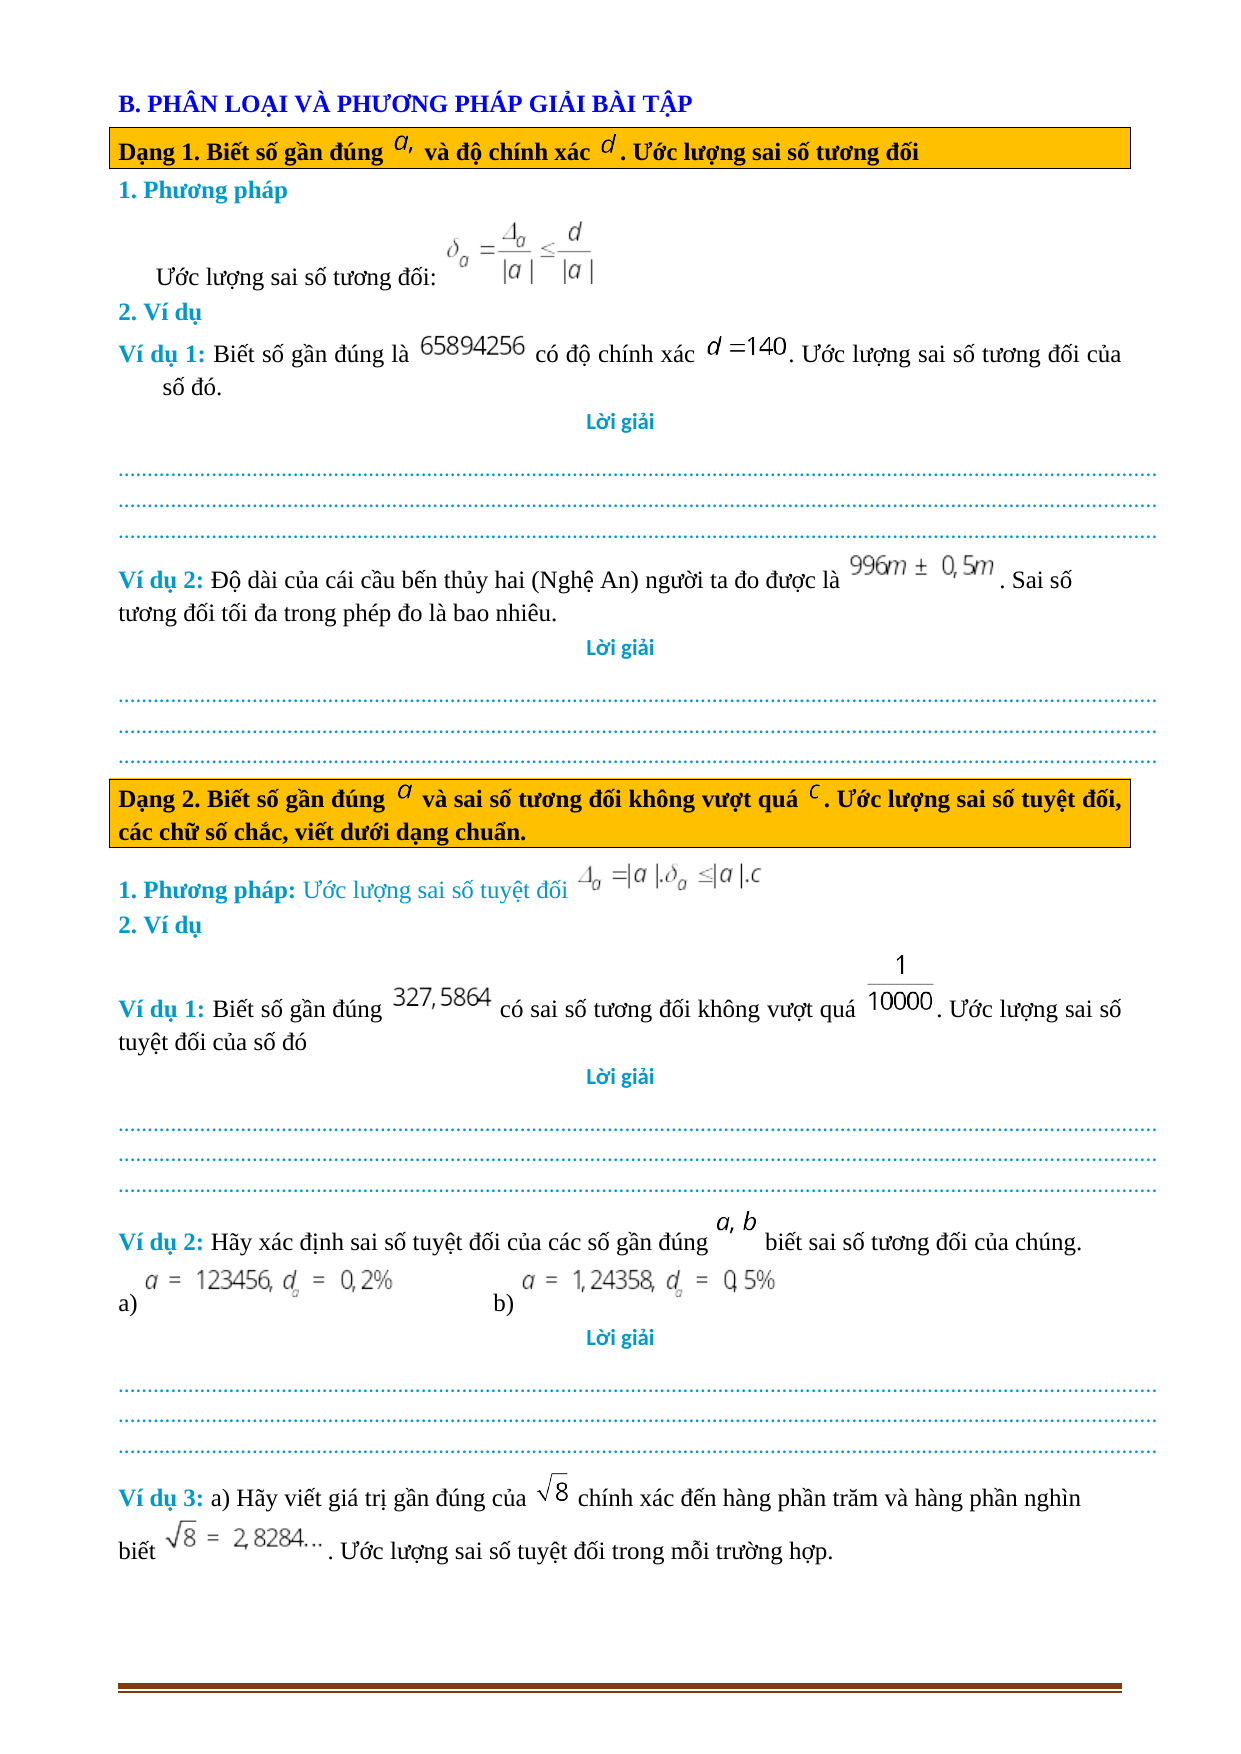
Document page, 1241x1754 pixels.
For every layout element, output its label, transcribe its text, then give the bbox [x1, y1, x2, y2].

text Ví dụ 2: Độ dài của cái cầu bến thủy hai (Nghệ An) người ta đo được là . Sai số tương đối tối đa trong phép đo là bao nhiêu. [118, 553, 1122, 627]
text 1. Phương pháp: Ước lượng sai số tuyệt đối [118, 855, 1122, 904]
text Ví dụ 1: Biết số gần đúng có sai số tương đối không vượt quá . Ước lượng sai số tuyệt đối của số đó [118, 945, 1122, 1056]
text Lời giải [118, 1062, 1122, 1090]
text Ví dụ 3: a) Hãy viết giá trị gần đúng của chính xác đến hàng phần trăm và hàng phần nghìn biết . Ước lượng sai số tuyệt đối trong mỗi trường hợp. [118, 1468, 1122, 1565]
text a) b) [118, 1262, 1122, 1316]
text Ví dụ 2: Hãy xác định sai số tuyệt đối của các số gần đúng biết sai số tương đối của chúng. [118, 1207, 1122, 1256]
text Lời giải [118, 407, 1122, 435]
text Dạng 1. Biết số gần đúng và độ chính xác . Ước lượng sai số tương đối [110, 128, 1130, 168]
text 2. Ví dụ [118, 297, 1122, 326]
text Ví dụ 1: Biết số gần đúng là có độ chính xác . Ước lượng sai số tương đối của số đó. [118, 332, 1122, 401]
text B. PHÂN LOẠI VÀ PHƯƠNG PHÁP GIẢI Bài tẬp [118, 89, 1122, 117]
text Dạng 2. Biết số gần đúng và sai số tương đối không vượt quá . Ước lượng sai số tuyệt đối, các chữ số chắc, viết dưới dạng chuẩn. [110, 780, 1130, 847]
text 2. Ví dụ [118, 910, 1122, 939]
text 1. Phương pháp [118, 176, 1122, 204]
text Lời giải [118, 1323, 1122, 1351]
text Lời giải [118, 633, 1122, 661]
text  Ước lượng sai số tương đối: [118, 211, 1122, 291]
